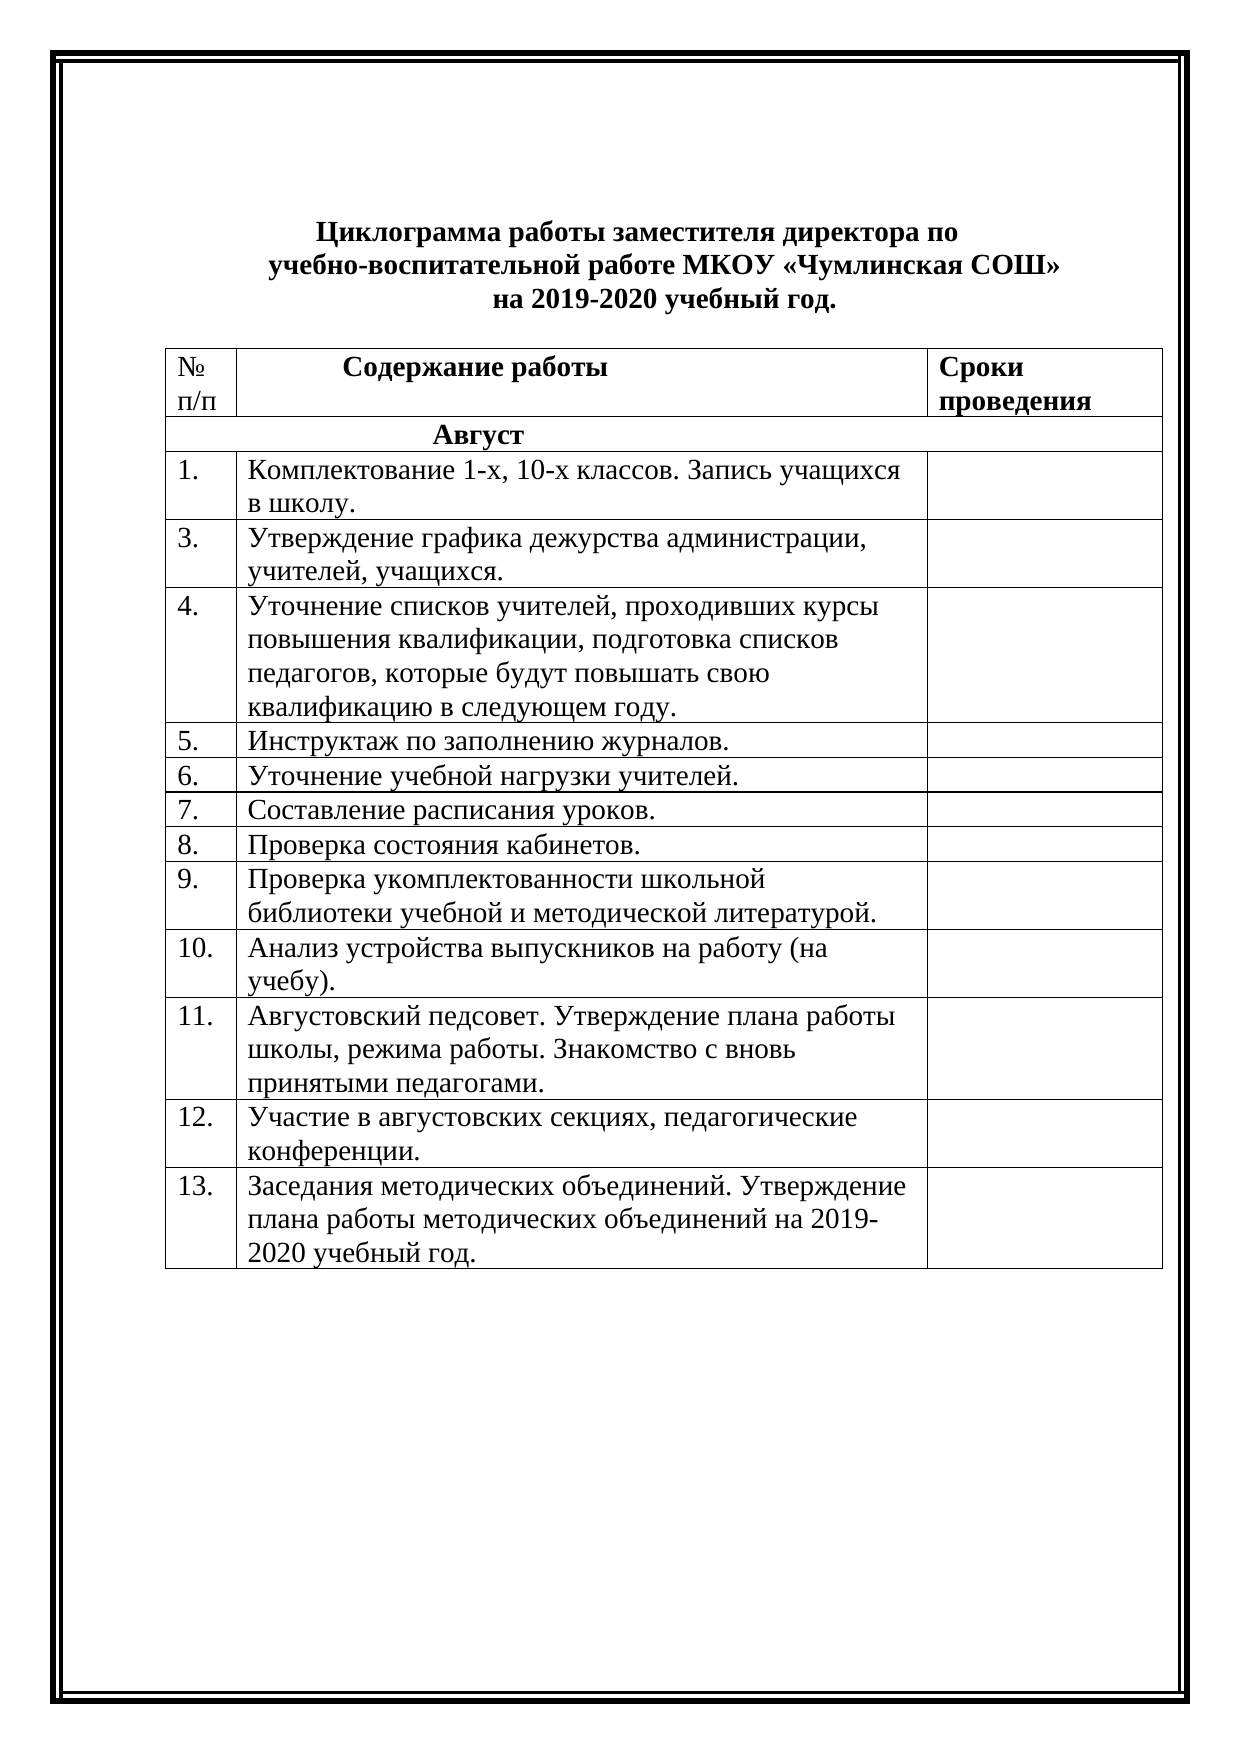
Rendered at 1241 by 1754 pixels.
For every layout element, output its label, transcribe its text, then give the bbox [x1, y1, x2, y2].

table_cell 6. [166, 758, 236, 791]
text учебно-воспитательной работе МКОУ «Чумлинская СОШ» [177, 247, 1152, 281]
table_cell [928, 793, 1162, 826]
table_cell 4. [166, 588, 236, 722]
table_cell [928, 998, 1162, 1098]
table_cell 10. [166, 930, 236, 997]
table_cell [928, 723, 1162, 757]
table_cell Составление расписания уроков. [237, 793, 927, 826]
table_cell Август [166, 417, 1162, 451]
table_cell [928, 862, 1162, 929]
table_cell 11. [166, 998, 236, 1098]
table_cell Инструктаж по заполнению журналов. [237, 723, 927, 757]
table_cell [928, 452, 1162, 519]
table_cell Анализ устройства выпускников на работу (на учебу). [237, 930, 927, 997]
table_cell Августовский педсовет. Утверждение плана работы школы, режима работы. Знакомство с вновь принятыми педагогами. [237, 998, 927, 1098]
text Циклограмма работы заместителя директора по [177, 214, 1152, 247]
table_header Сроки проведения [928, 349, 1162, 416]
table_cell 8. [166, 827, 236, 861]
table_cell Утверждение графика дежурства администрации, учителей, учащихся. [237, 520, 927, 587]
table_cell Уточнение учебной нагрузки учителей. [237, 758, 927, 791]
table_cell 9. [166, 862, 236, 929]
table_cell [928, 588, 1162, 722]
table_cell Проверка состояния кабинетов. [237, 827, 927, 861]
table_cell 5. [166, 723, 236, 757]
table_cell [928, 930, 1162, 997]
table_cell [928, 520, 1162, 587]
table_header № п/п [166, 349, 236, 416]
table_cell Уточнение списков учителей, проходивших курсы повышения квалификации, подготовка списков педагогов, которые будут повышать свою квалификацию в следующем году. [237, 588, 927, 722]
table_cell Проверка укомплектованности школьной библиотеки учебной и методической литературой. [237, 862, 927, 929]
table_cell 3. [166, 520, 236, 587]
table_cell 7. [166, 793, 236, 826]
table_cell [928, 758, 1162, 791]
table_cell 12. [166, 1100, 236, 1167]
table_cell [928, 827, 1162, 861]
table_cell Участие в августовских секциях, педагогические конференции. [237, 1100, 927, 1167]
table_cell 1. [166, 452, 236, 519]
text на 2019-2020 учебный год. [177, 281, 1152, 314]
table_cell 13. [166, 1168, 236, 1268]
table_cell [928, 1168, 1162, 1268]
table_cell [928, 1100, 1162, 1167]
table_cell Комплектование 1-х, 10-х классов. Запись учащихся в школу. [237, 452, 927, 519]
table_header Содержание работы [237, 349, 927, 416]
table_cell Заседания методических объединений. Утверждение плана работы методических объединений на 2019-2020 учебный год. [237, 1168, 927, 1268]
